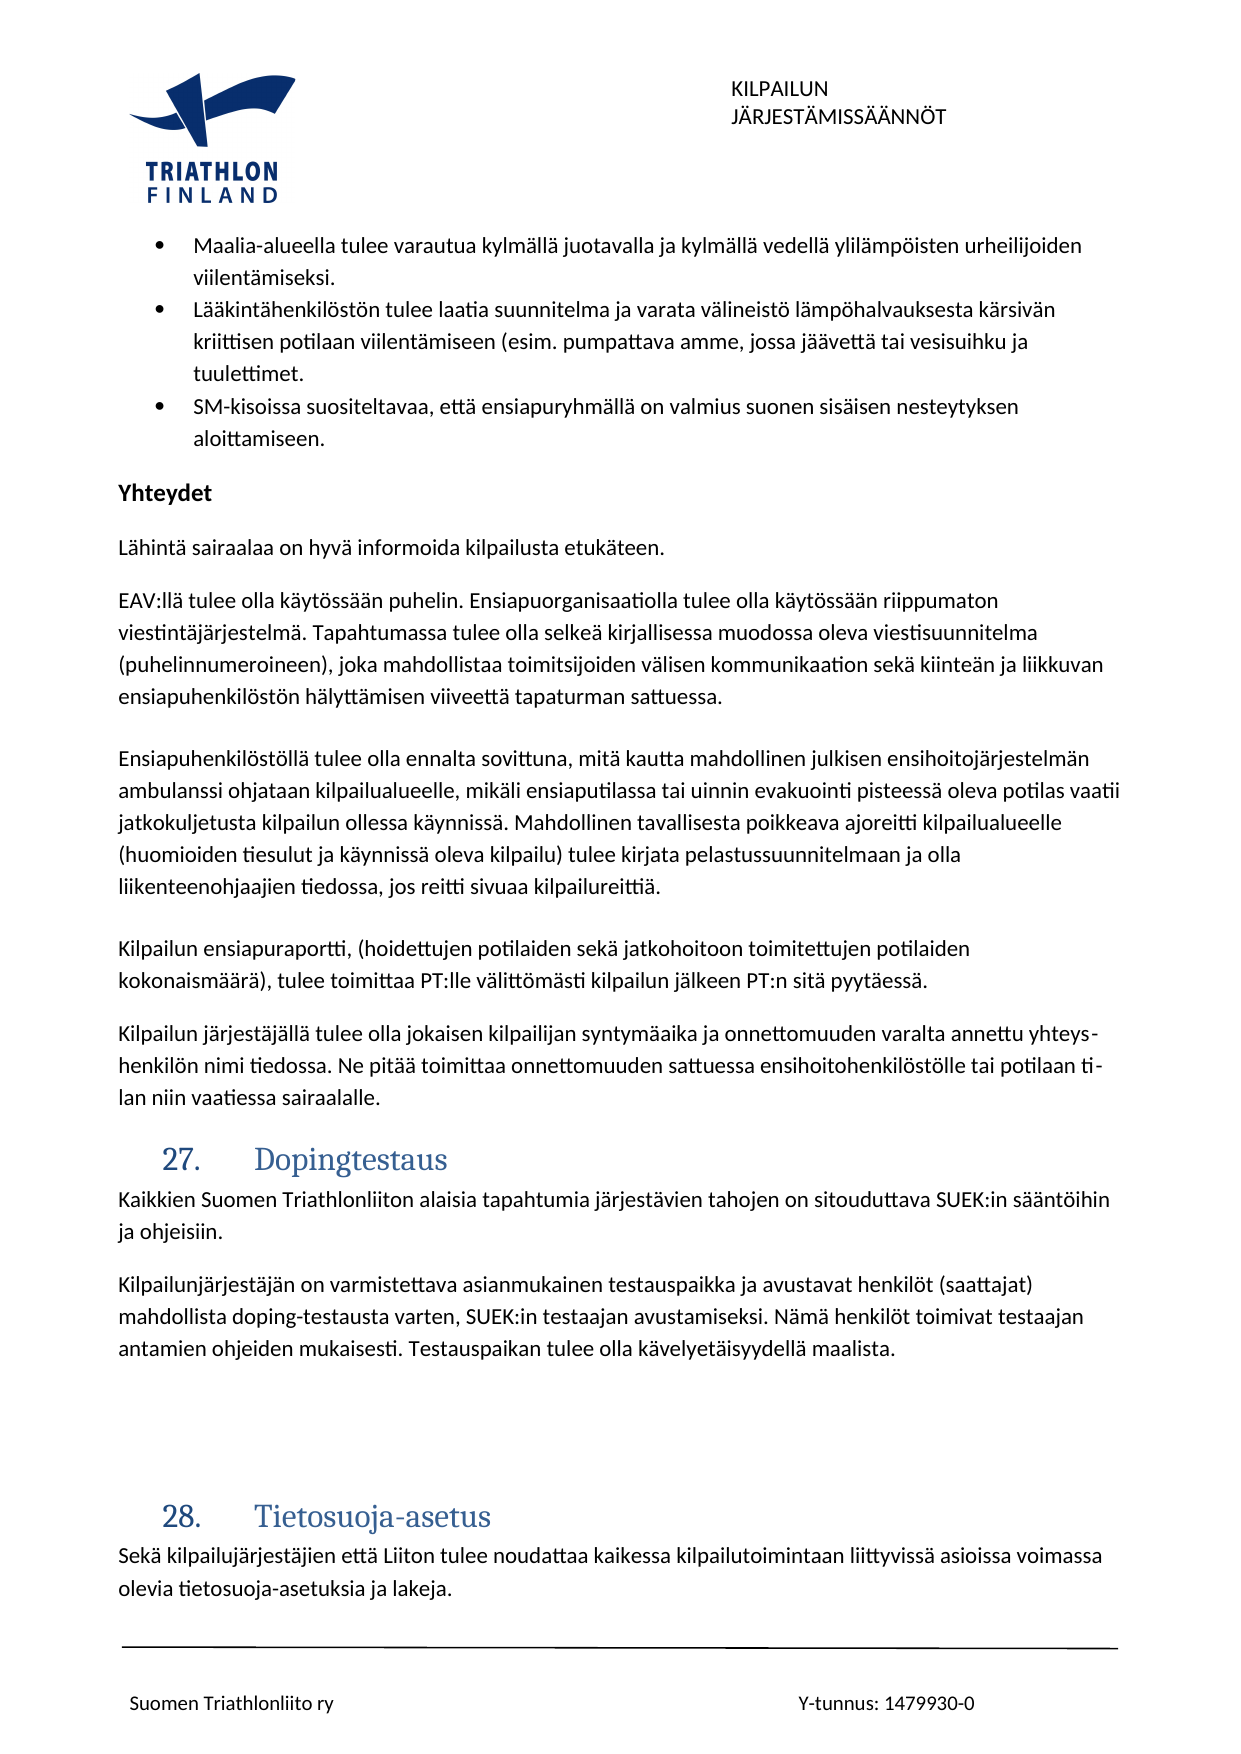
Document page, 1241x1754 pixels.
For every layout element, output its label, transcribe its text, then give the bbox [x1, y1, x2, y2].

text Yhteydet [118, 477, 1122, 507]
list Lääkintähenkilöstön tulee laatia suunnitelma ja varata välineistö lämpöhalvauksesta kärsivän kriittisen potilaan viilentämiseen (esim. pumpattava amme, jossa jäävettä tai vesisuihku ja tuulettimet. [156, 295, 1122, 388]
list Maalia-alueella tulee varautua kylmällä juotavalla ja kylmällä vedellä ylilämpöisten urheilijoiden viilentämiseksi. [156, 231, 1122, 291]
text Kilpailun järjestäjällä tulee olla jokaisen kilpailijan syntymäaika ja onnettomuuden varalta annettu yhteyshenkilön nimi tiedossa. Ne pitää toimittaa onnettomuuden sattuessa ensihoitohenkilöstölle tai potilaan tilan niin vaatiessa sairaalalle. [118, 1019, 1122, 1111]
text Ensiapuhenkilöstöllä tulee olla ennalta sovittuna, mitä kautta mahdollinen julkisen ensihoitojärjestelmän ambulanssi ohjataan kilpailualueelle, mikäli ensiaputilassa tai uinnin evakuointi pisteessä oleva potilas vaatii jatkokuljetusta kilpailun ollessa käynnissä. Mahdollinen tavallisesta poikkeava ajoreitti kilpailualueelle (huomioiden tiesulut ja käynnissä oleva kilpailu) tulee kirjata pelastussuunnitelmaan ja olla liikenteenohjaajien tiedossa, jos reitti sivuaa kilpailureittiä. [118, 744, 1122, 901]
text Kaikkien Suomen Triathlonliiton alaisia tapahtumia järjestävien tahojen on sitouduttava SUEK:in sääntöihin ja ohjeisiin. [118, 1185, 1122, 1245]
subtitle Tietosuoja-asetus [162, 1497, 1122, 1536]
text EAV:llä tulee olla käytössään puhelin. Ensiapuorganisaatiolla tulee olla käytössään riippumaton viestintäjärjestelmä. Tapahtumassa tulee olla selkeä kirjallisessa muodossa oleva viestisuunnitelma (puhelinnumeroineen), joka mahdollistaa toimitsijoiden välisen kommunikaation sekä kiinteän ja liikkuvan ensiapuhenkilöstön hälyttämisen viiveettä tapaturman sattuessa. [118, 586, 1122, 710]
text Lähintä sairaalaa on hyvä informoida kilpailusta etukäteen. [118, 533, 1122, 561]
text Kilpailun ensiapuraportti, (hoidettujen potilaiden sekä jatkohoitoon toimitettujen potilaiden kokonaismäärä), tulee toimittaa PT:lle välittömästi kilpailun jälkeen PT:n sitä pyytäessä. [118, 934, 1122, 994]
text Sekä kilpailujärjestäjien että Liiton tulee noudattaa kaikessa kilpailutoimintaan liittyvissä asioissa voimassa olevia tietosuoja-asetuksia ja lakeja. [118, 1542, 1122, 1602]
subtitle Dopingtestaus [162, 1141, 1122, 1179]
text Kilpailunjärjestäjän on varmistettava asianmukainen testauspaikka ja avustavat henkilöt (saattajat) mahdollista doping-testausta varten, SUEK:in testaajan avustamiseksi. Nämä henkilöt toimivat testaajan antamien ohjeiden mukaisesti. Testauspaikan tulee olla kävelyetäisyydellä maalista. [118, 1270, 1122, 1362]
list SM-kisoissa suositeltavaa, että ensiapuryhmällä on valmius suonen sisäisen nesteytyksen aloittamiseen. [156, 392, 1122, 452]
picture [129, 73, 296, 203]
